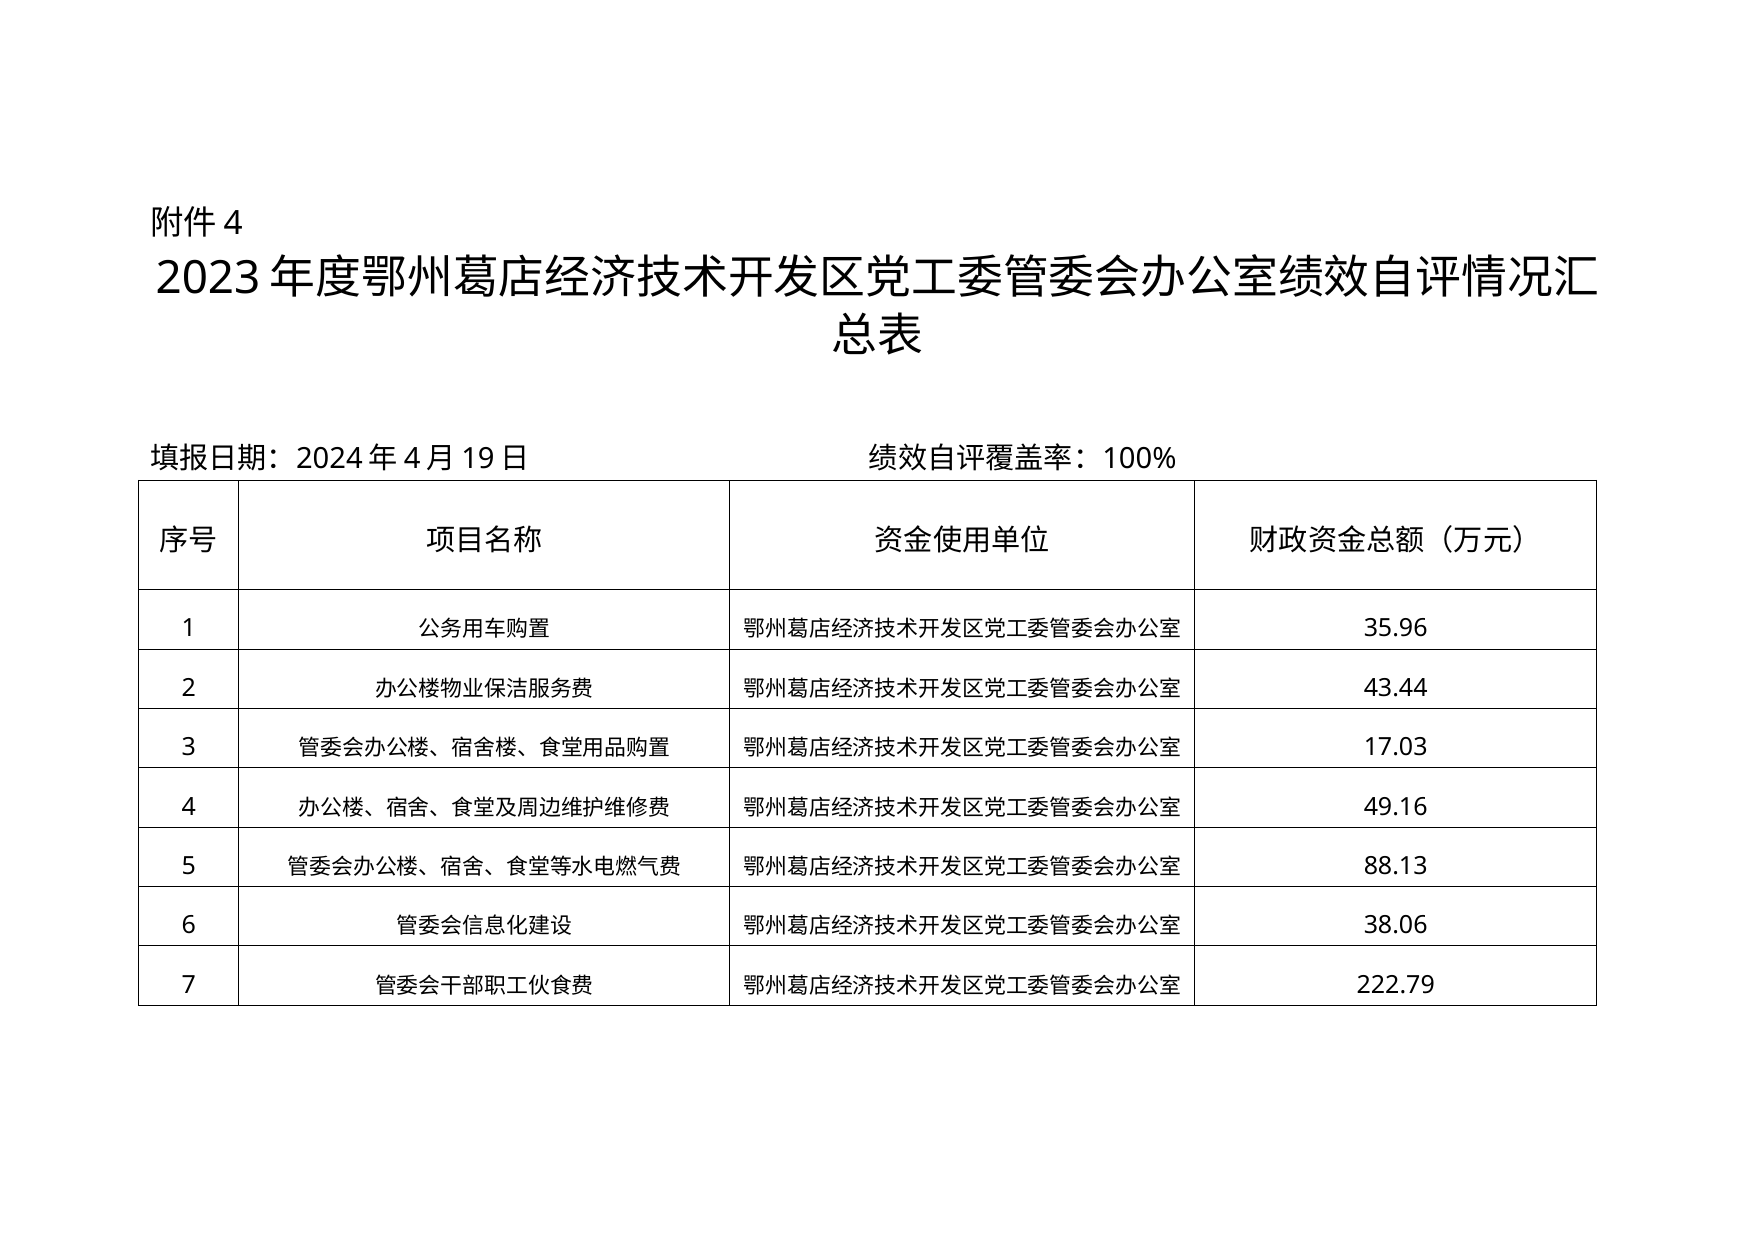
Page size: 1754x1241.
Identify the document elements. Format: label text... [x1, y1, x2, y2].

table_cell 88.13 [1195, 828, 1596, 886]
text 附件4 [150, 188, 1604, 246]
table_cell 5 [139, 828, 238, 886]
table_cell 4 [139, 768, 238, 827]
table_cell 6 [139, 887, 238, 945]
table_cell 7 [139, 946, 238, 1005]
text 2023年度鄂州葛店经济技术开发区党工委管委会办公室绩效自评情况汇总表 [150, 246, 1604, 363]
table_cell 鄂州葛店经济技术开发区党工委管委会办公室 [730, 828, 1194, 886]
table_cell 35.96 [1195, 590, 1596, 648]
table_cell 管委会干部职工伙食费 [239, 946, 729, 1005]
table_cell 1 [139, 590, 238, 648]
table_cell 办公楼、宿舍、食堂及周边维护维修费 [239, 768, 729, 827]
table_cell 管委会办公楼、宿舍楼、食堂用品购置 [239, 709, 729, 767]
table_cell 管委会办公楼、宿舍、食堂等水电燃气费 [239, 828, 729, 886]
table_cell 管委会信息化建设 [239, 887, 729, 945]
table_cell 17.03 [1195, 709, 1596, 767]
table_cell 鄂州葛店经济技术开发区党工委管委会办公室 [730, 650, 1194, 708]
table_cell 2 [139, 650, 238, 708]
table_header 资金使用单位 [730, 481, 1194, 589]
table_cell 222.79 [1195, 946, 1596, 1005]
table_cell 鄂州葛店经济技术开发区党工委管委会办公室 [730, 590, 1194, 648]
table_header 项目名称 [239, 481, 729, 589]
table_cell 43.44 [1195, 650, 1596, 708]
table_cell 鄂州葛店经济技术开发区党工委管委会办公室 [730, 887, 1194, 945]
table_cell 3 [139, 709, 238, 767]
table_cell 49.16 [1195, 768, 1596, 827]
table_cell 公务用车购置 [239, 590, 729, 648]
table_cell 38.06 [1195, 887, 1596, 945]
table_header 财政资金总额（万元） [1195, 481, 1596, 589]
table_cell 鄂州葛店经济技术开发区党工委管委会办公室 [730, 768, 1194, 827]
table_cell 办公楼物业保洁服务费 [239, 650, 729, 708]
table_cell 鄂州葛店经济技术开发区党工委管委会办公室 [730, 709, 1194, 767]
table_header 序号 [139, 481, 238, 589]
text 填报日期：2024年4月19日 绩效自评覆盖率：100% [150, 421, 1604, 480]
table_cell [730, 946, 1194, 1005]
